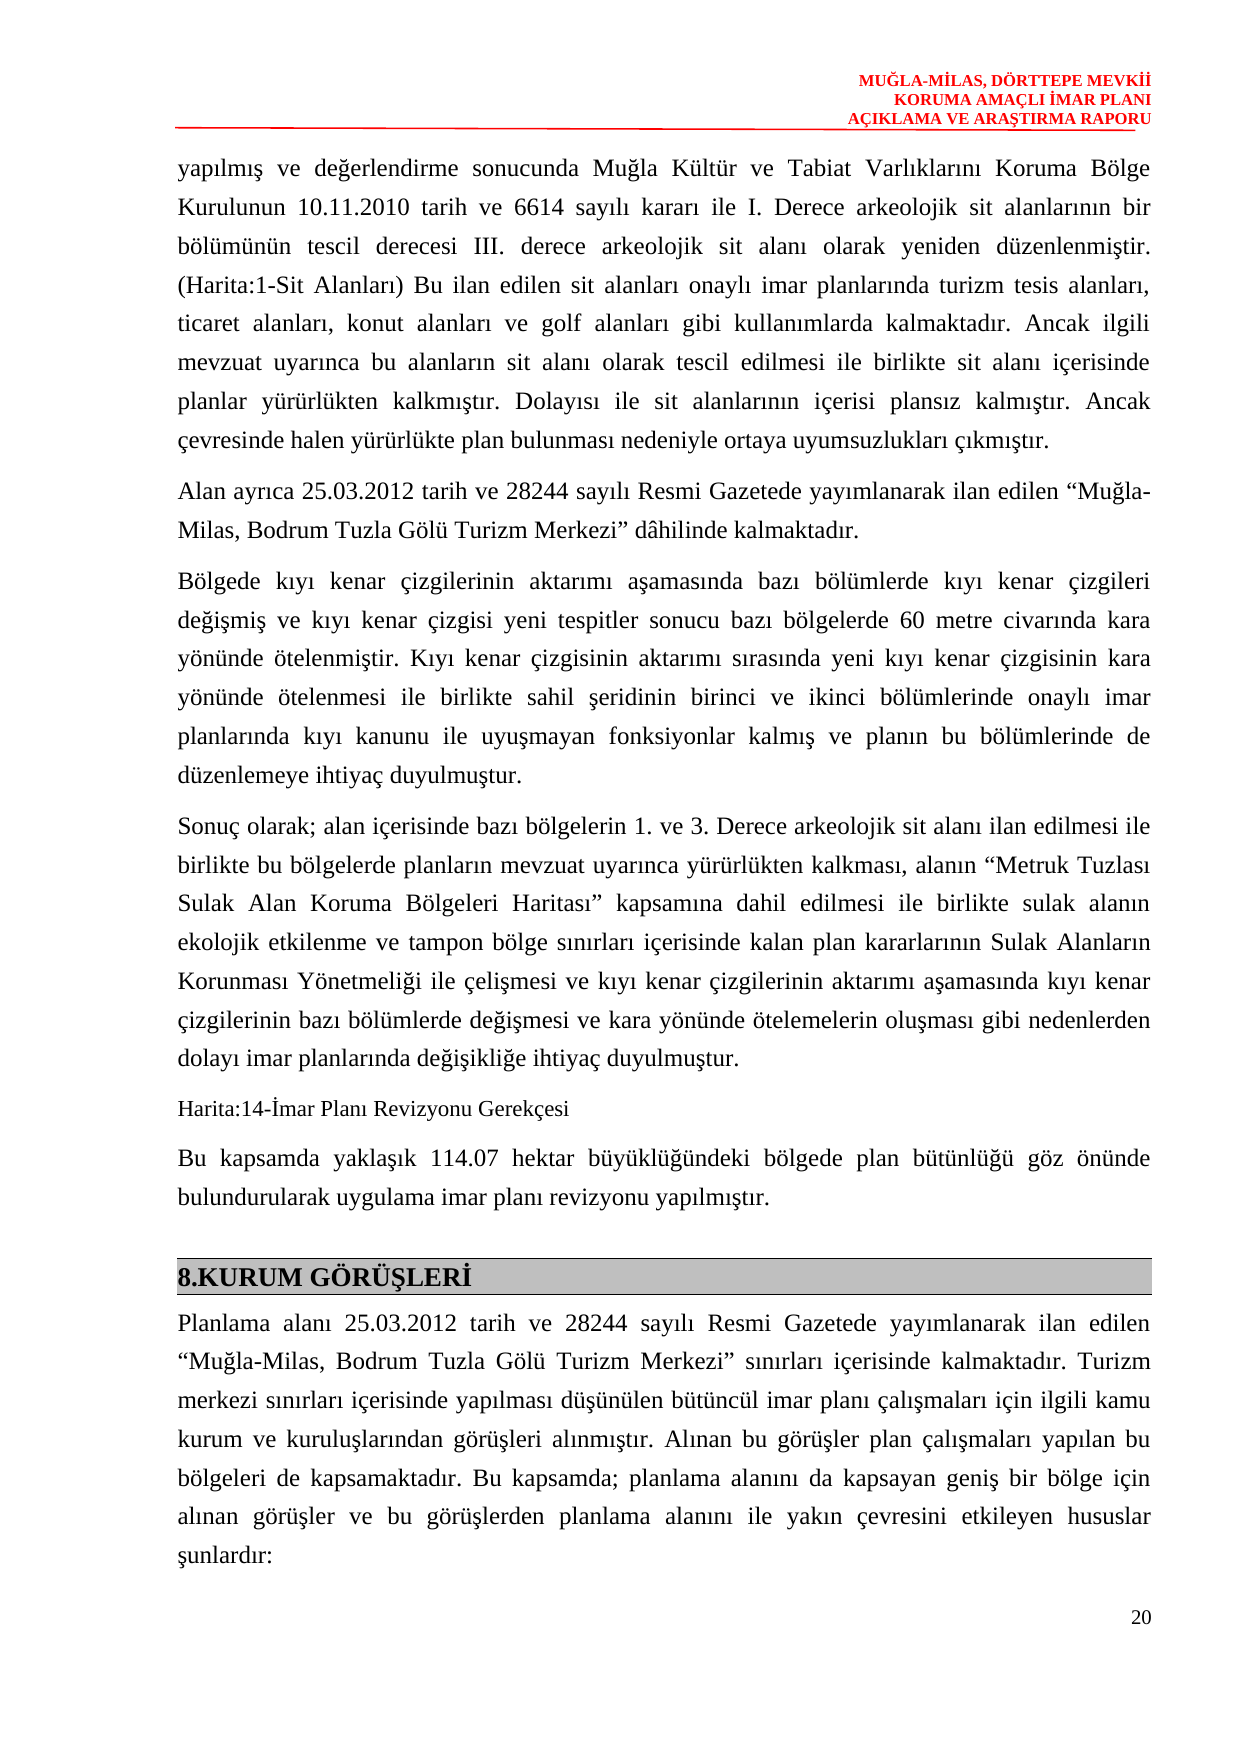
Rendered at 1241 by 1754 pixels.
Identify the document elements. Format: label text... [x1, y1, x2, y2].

subtitle Harita:14-İmar Planı Revizyonu Gerekçesi [177, 1095, 1152, 1121]
subtitle Planlama alanı 25.03.2012 tarih ve 28244 sayılı Resmi Gazetede yayımlanarak ilan edilen “Muğla-Milas, Bodrum Tuzla Gölü Turizm Merkezi” sınırları içerisinde kalmaktadır. Turizm merkezi sınırları içerisinde yapılması düşünülen bütüncül imar planı çalışmaları için ilgili kamu kurum ve kuruluşlarından görüşleri alınmıştır. Alınan bu görüşler plan çalışmaları yapılan bu bölgeleri de kapsamaktadır. Bu kapsamda; planlama alanını da kapsayan geniş bir bölge için alınan görüşler ve bu görüşlerden planlama alanını ile yakın çevresini etkileyen hususlar şunlardır: [177, 1308, 1152, 1569]
subtitle Bu kapsamda yaklaşık 114.07 hektar büyüklüğündeki bölgede plan bütünlüğü göz önünde bulundurularak uygulama imar planı revizyonu yapılmıştır. [177, 1143, 1152, 1210]
subtitle Bölgede kıyı kenar çizgilerinin aktarımı aşamasında bazı bölümlerde kıyı kenar çizgileri değişmiş ve kıyı kenar çizgisi yeni tespitler sonucu bazı bölgelerde 60 metre civarında kara yönünde ötelenmiştir. Kıyı kenar çizgisinin aktarımı sırasında yeni kıyı kenar çizgisinin kara yönünde ötelenmesi ile birlikte sahil şeridinin birinci ve ikinci bölümlerinde onaylı imar planlarında kıyı kanunu ile uyuşmayan fonksiyonlar kalmış ve planın bu bölümlerinde de düzenlemeye ihtiyaç duyulmuştur. [177, 566, 1152, 788]
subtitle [177, 153, 1152, 453]
text 8.KURUM GÖRÜŞLERİ [177, 1259, 1152, 1294]
subtitle Sonuç olarak; alan içerisinde bazı bölgelerin 1. ve 3. Derece arkeolojik sit alanı ilan edilmesi ile birlikte bu bölgelerde planların mevzuat uyarınca yürürlükten kalkması, alanın “Metruk Tuzlası Sulak Alan Koruma Bölgeleri Haritası” kapsamına dahil edilmesi ile birlikte sulak alanın ekolojik etkilenme ve tampon bölge sınırları içerisinde kalan plan kararlarının Sulak Alanların Korunması Yönetmeliği ile çelişmesi ve kıyı kenar çizgilerinin aktarımı aşamasında kıyı kenar çizgilerinin bazı bölümlerde değişmesi ve kara yönünde ötelemelerin oluşması gibi nedenlerden dolayı imar planlarında değişikliğe ihtiyaç duyulmuştur. [177, 811, 1152, 1072]
subtitle Alan ayrıca 25.03.2012 tarih ve 28244 sayılı Resmi Gazetede yayımlanarak ilan edilen “Muğla-Milas, Bodrum Tuzla Gölü Turizm Merkezi” dâhilinde kalmaktadır. [177, 476, 1152, 543]
